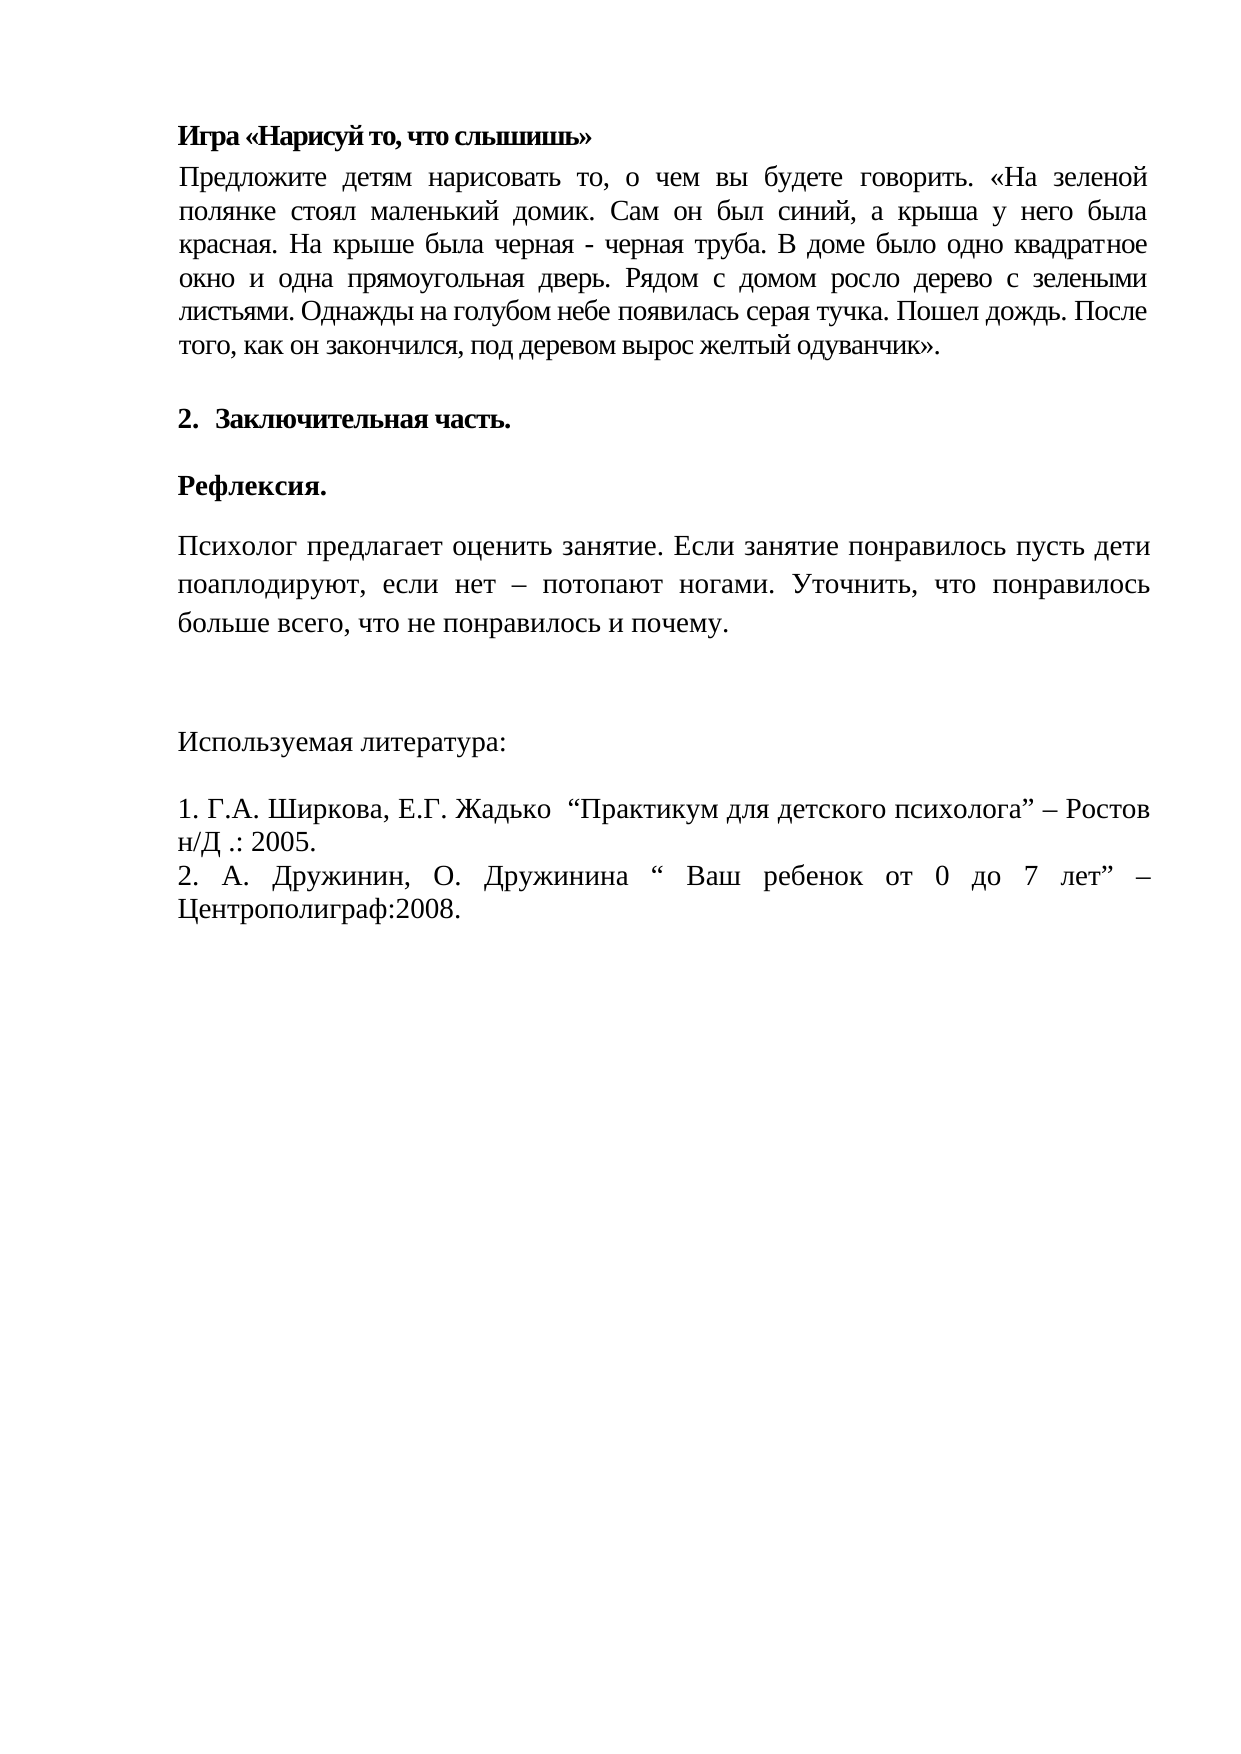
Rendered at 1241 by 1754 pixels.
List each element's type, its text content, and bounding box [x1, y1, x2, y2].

text 1. Г.А. Ширкова, Е.Г. Жадько “Практикум для детского психолога” – Ростов н/Д .: 2005. [177, 791, 1152, 858]
text 2. А. Дружинин, О. Дружинина “ Ваш ребенок от 0 до 7 лет” – Центрополиграф:2008. [177, 858, 1152, 925]
text Используемая литература: [177, 724, 1152, 757]
text Игра «Нарисуй то, что слышишь» [177, 118, 1152, 152]
text Психолог предлагает оценить занятие. Если занятие понравилось пусть дети поаплодируют, если нет – потопают ногами. Уточнить, что понравилось больше всего, что не понравилось и почему. [177, 528, 1152, 638]
list Заключительная часть. [177, 401, 1148, 435]
text Рефлексия. [177, 468, 1152, 502]
text Предложите детям нарисовать то, о чем вы будете говорить. «На зеленой полянке стоял маленький домик. Сам он был синий, а крыша у него была красная. На крыше была черная - черная труба. В доме было одно квадратное окно и одна прямоугольная дверь. Рядом с домом росло дерево с зелеными листьями. Однажды на голубом небе появилась серая тучка. Пошел дождь. После того, как он закончился, под деревом вырос желтый одуванчик». [179, 159, 1148, 360]
